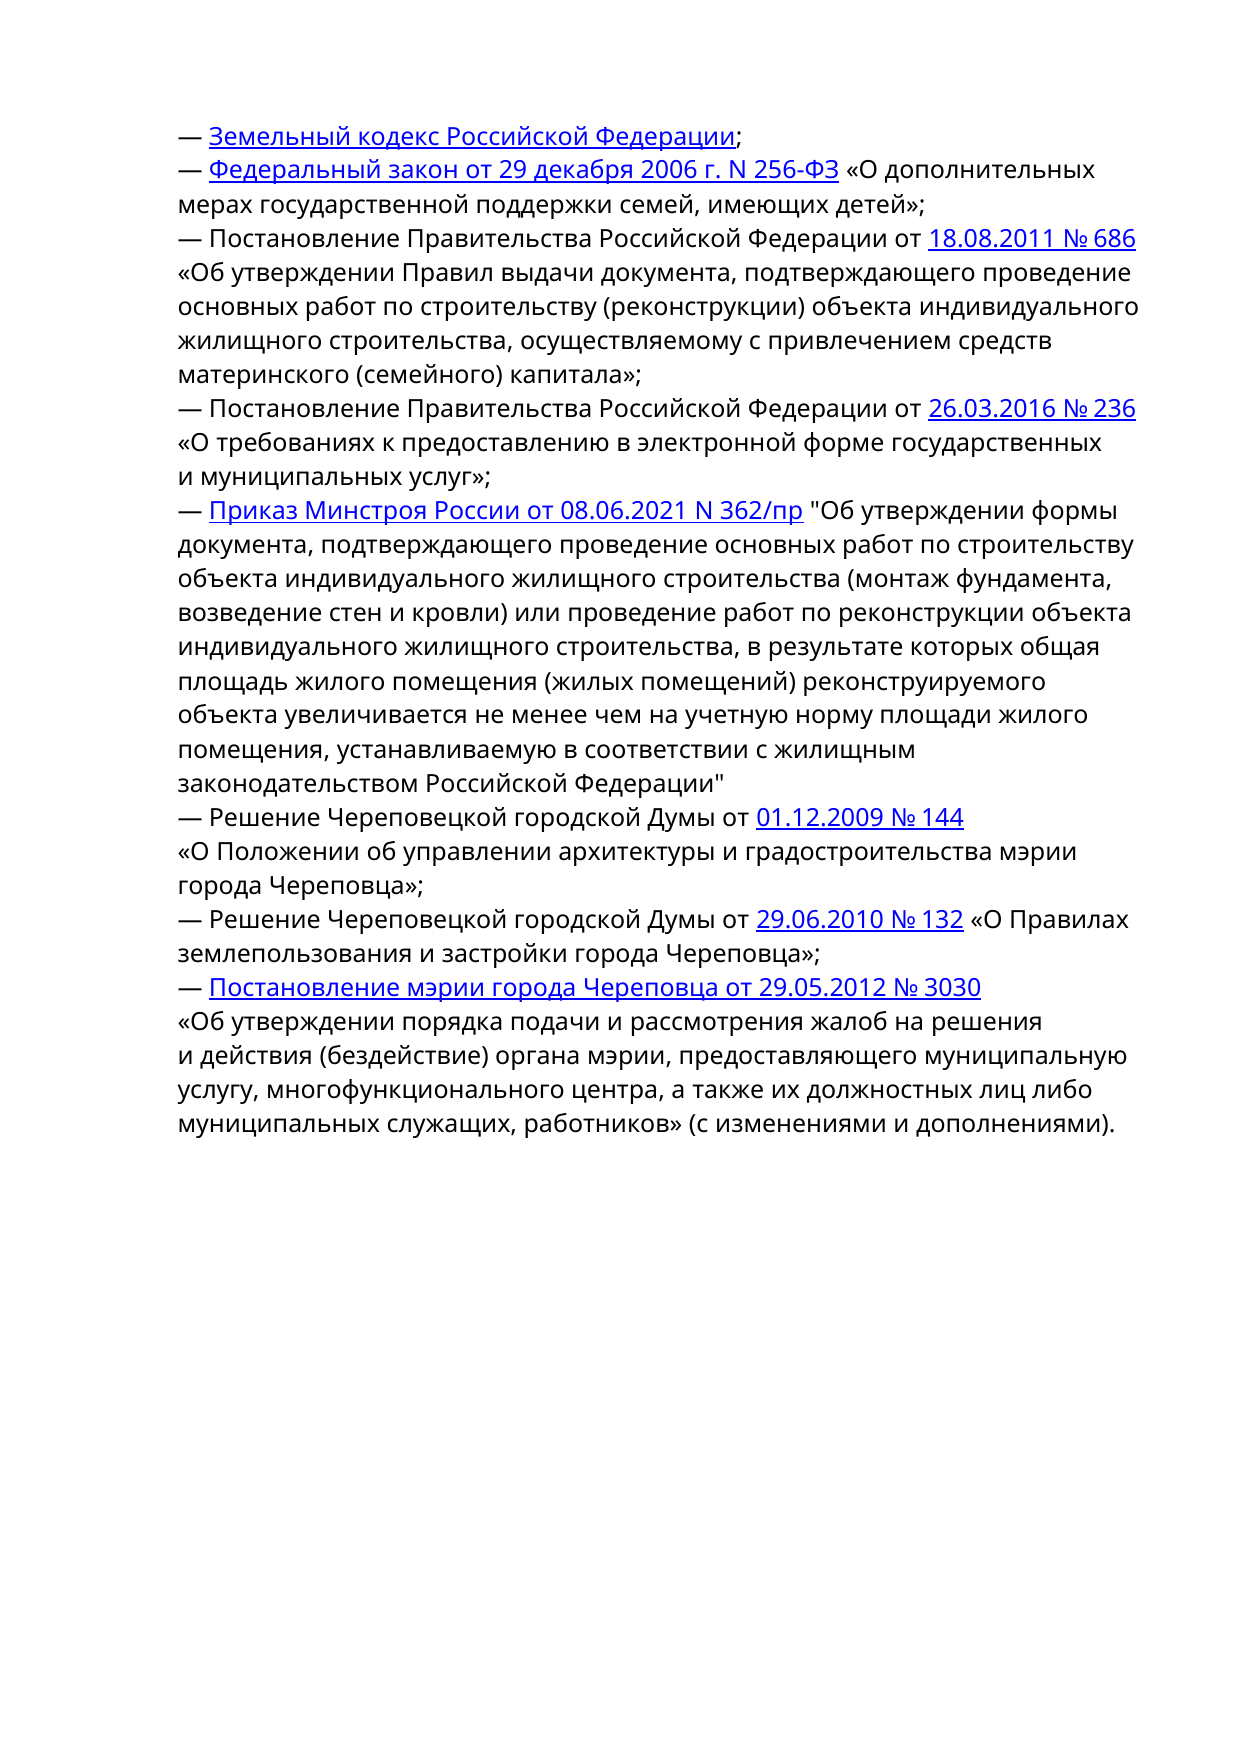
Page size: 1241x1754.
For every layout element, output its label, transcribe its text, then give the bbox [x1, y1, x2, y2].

text — Решение Череповецкой городской Думы от 01.12.2009 № 144 «О Положении об управлении архитектуры и градостроительства мэрии города Череповца»; — Решение Череповецкой городской Думы от 29.06.2010 № 132 «О Правилах землепользования и застройки города Череповца»; — Постановление мэрии города Череповца от 29.05.2012 № 3030 «Об утверждении порядка подачи и рассмотрения жалоб на решения и действия (бездействие) органа мэрии, предоставляющего муниципальную услугу, многофункционального центра, а также их должностных лиц либо муниципальных служащих, работников» (с изменениями и дополнениями). [177, 799, 1152, 1140]
text — Федеральный закон от 29 декабря 2006 г. N 256-ФЗ «О дополнительных мерах государственной поддержки семей, имеющих детей»; — Постановление Правительства Российской Федерации от 18.08.2011 № 686 «Об утверждении Правил выдачи документа, подтверждающего проведение основных работ по строительству (реконструкции) объекта индивидуального жилищного строительства, осуществляемому с привлечением средств материнского (семейного) капитала»; — Постановление Правительства Российской Федерации от 26.03.2016 № 236 «О требованиях к предоставлению в электронной форме государственных и муниципальных услуг»; — Приказ Минстроя России от 08.06.2021 N 362/пр "Об утверждении формы документа, подтверждающего проведение основных работ по строительству объекта индивидуального жилищного строительства (монтаж фундамента, возведение стен и кровли) или проведение работ по реконструкции объекта индивидуального жилищного строительства, в результате которых общая площадь жилого помещения (жилых помещений) реконструируемого объекта увеличивается не менее чем на учетную норму площади жилого помещения, устанавливаемую в соответствии с жилищным законодательством Российской Федерации" [177, 152, 1152, 799]
text — Земельный кодекс Российской Федерации; [177, 118, 1152, 152]
